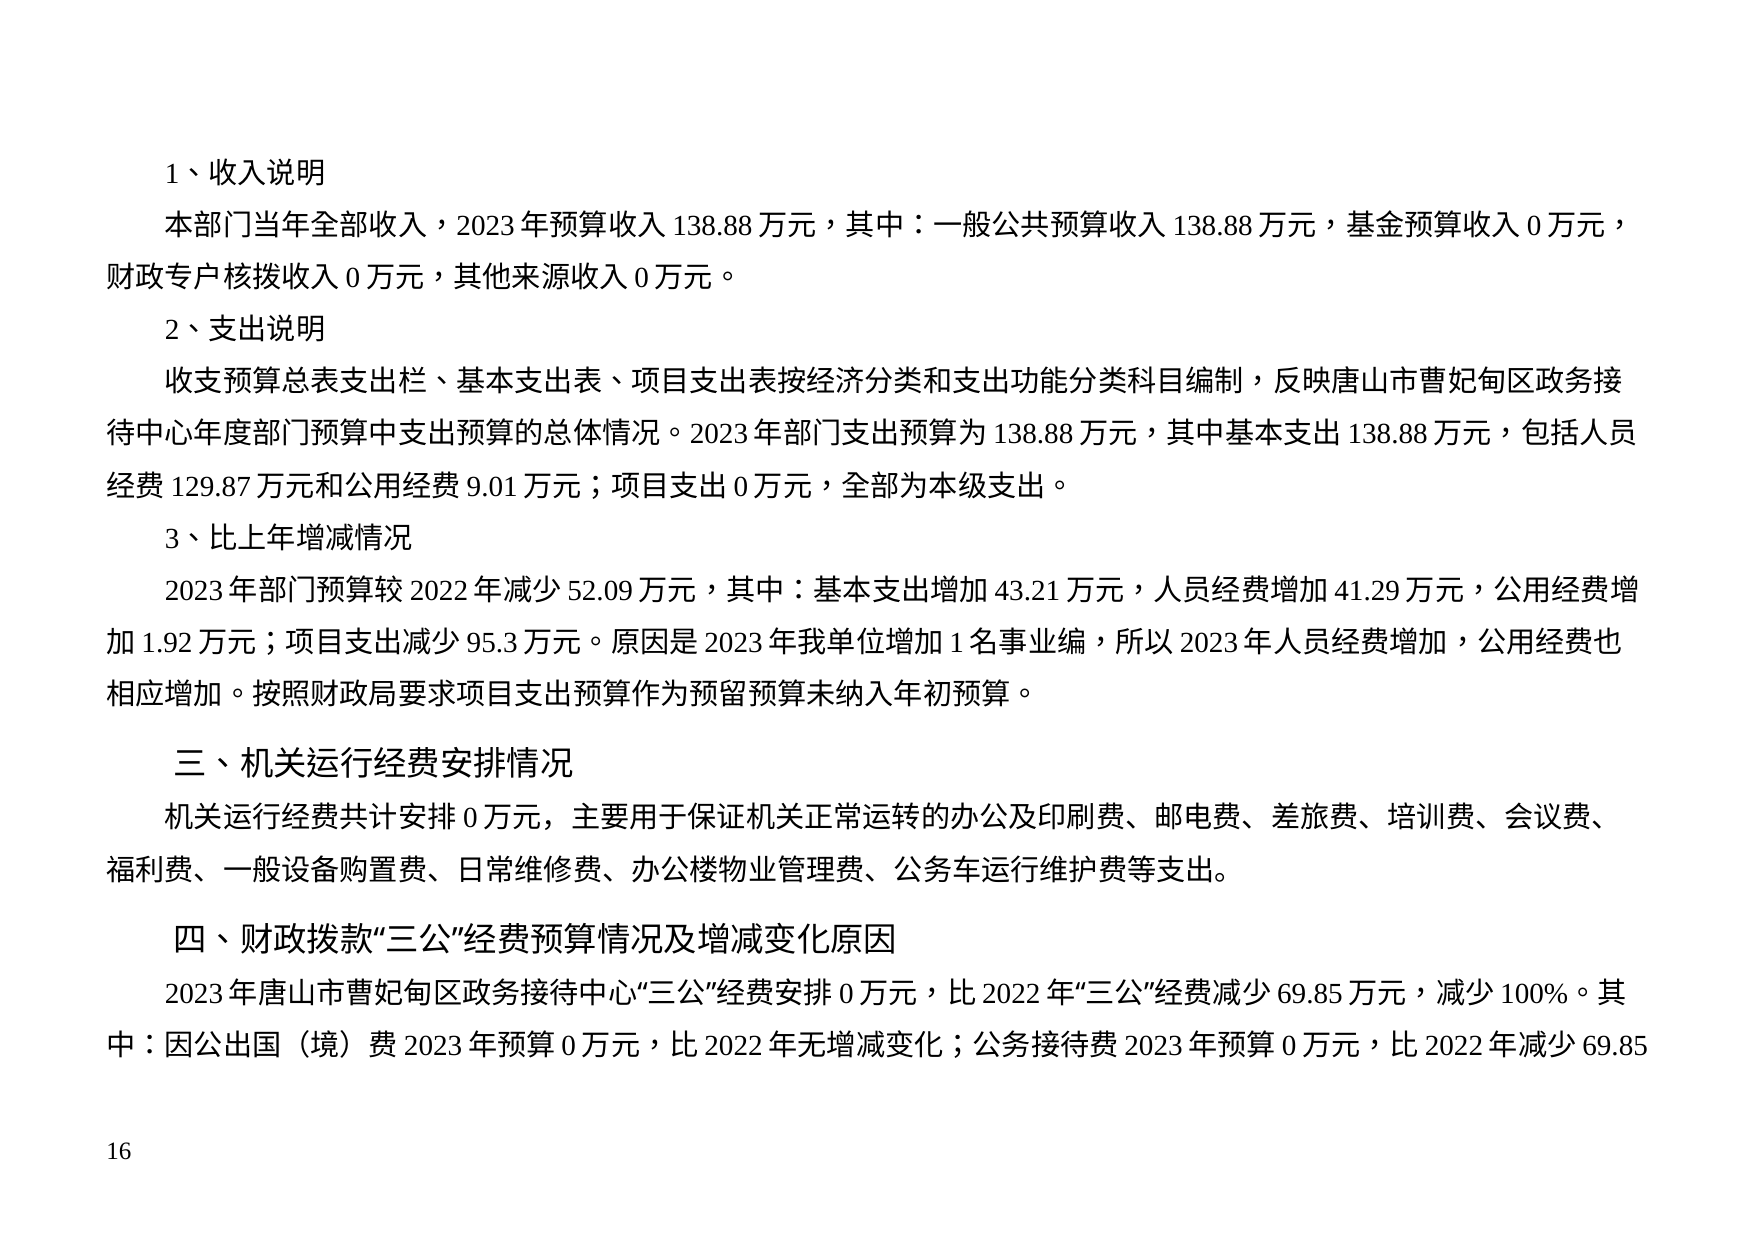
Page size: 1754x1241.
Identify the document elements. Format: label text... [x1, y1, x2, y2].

text 四、财政拨款“三公”经费预算情况及增减变化原因 [106, 915, 1648, 961]
text 三、机关运行经费安排情况 [106, 740, 1648, 785]
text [106, 962, 1648, 1066]
text 机关运行经费共计安排 0万元，主要用于保证机关正常运转的办公及印刷费、邮电费、差旅费、培训费、会议费、福利费、一般设备购置费、日常维修费、办公楼物业管理费、公务车运行维护费等支出。 [106, 786, 1648, 890]
text 2、支出说明 [106, 298, 1648, 350]
text 2023年部门预算较2022年减少52.09万元，其中：基本支出增加43.21万元，人员经费增加41.29万元，公用经费增加1.92万元；项目支出减少95.3万元。原因是2023年我单位增加1名事业编，所以2023年人员经费增加，公用经费也相应增加。按照财政局要求项目支出预算作为预留预算未纳入年初预算。 [106, 558, 1648, 715]
text 本部门当年全部收入，2023年预算收入138.88万元，其中：一般公共预算收入138.88万元，基金预算收入0万元，财政专户核拨收入0万元，其他来源收入0万元。 [106, 194, 1648, 298]
text 收支预算总表支出栏、基本支出表、项目支出表按经济分类和支出功能分类科目编制，反映唐山市曹妃甸区政务接待中心年度部门预算中支出预算的总体情况。2023年部门支出预算为138.88万元，其中基本支出138.88万元，包括人员经费129.87万元和公用经费9.01万元；项目支出0万元，全部为本级支出。 [106, 350, 1648, 506]
text 3、比上年增减情况 [106, 506, 1648, 558]
text 1、收入说明 [106, 142, 1648, 194]
